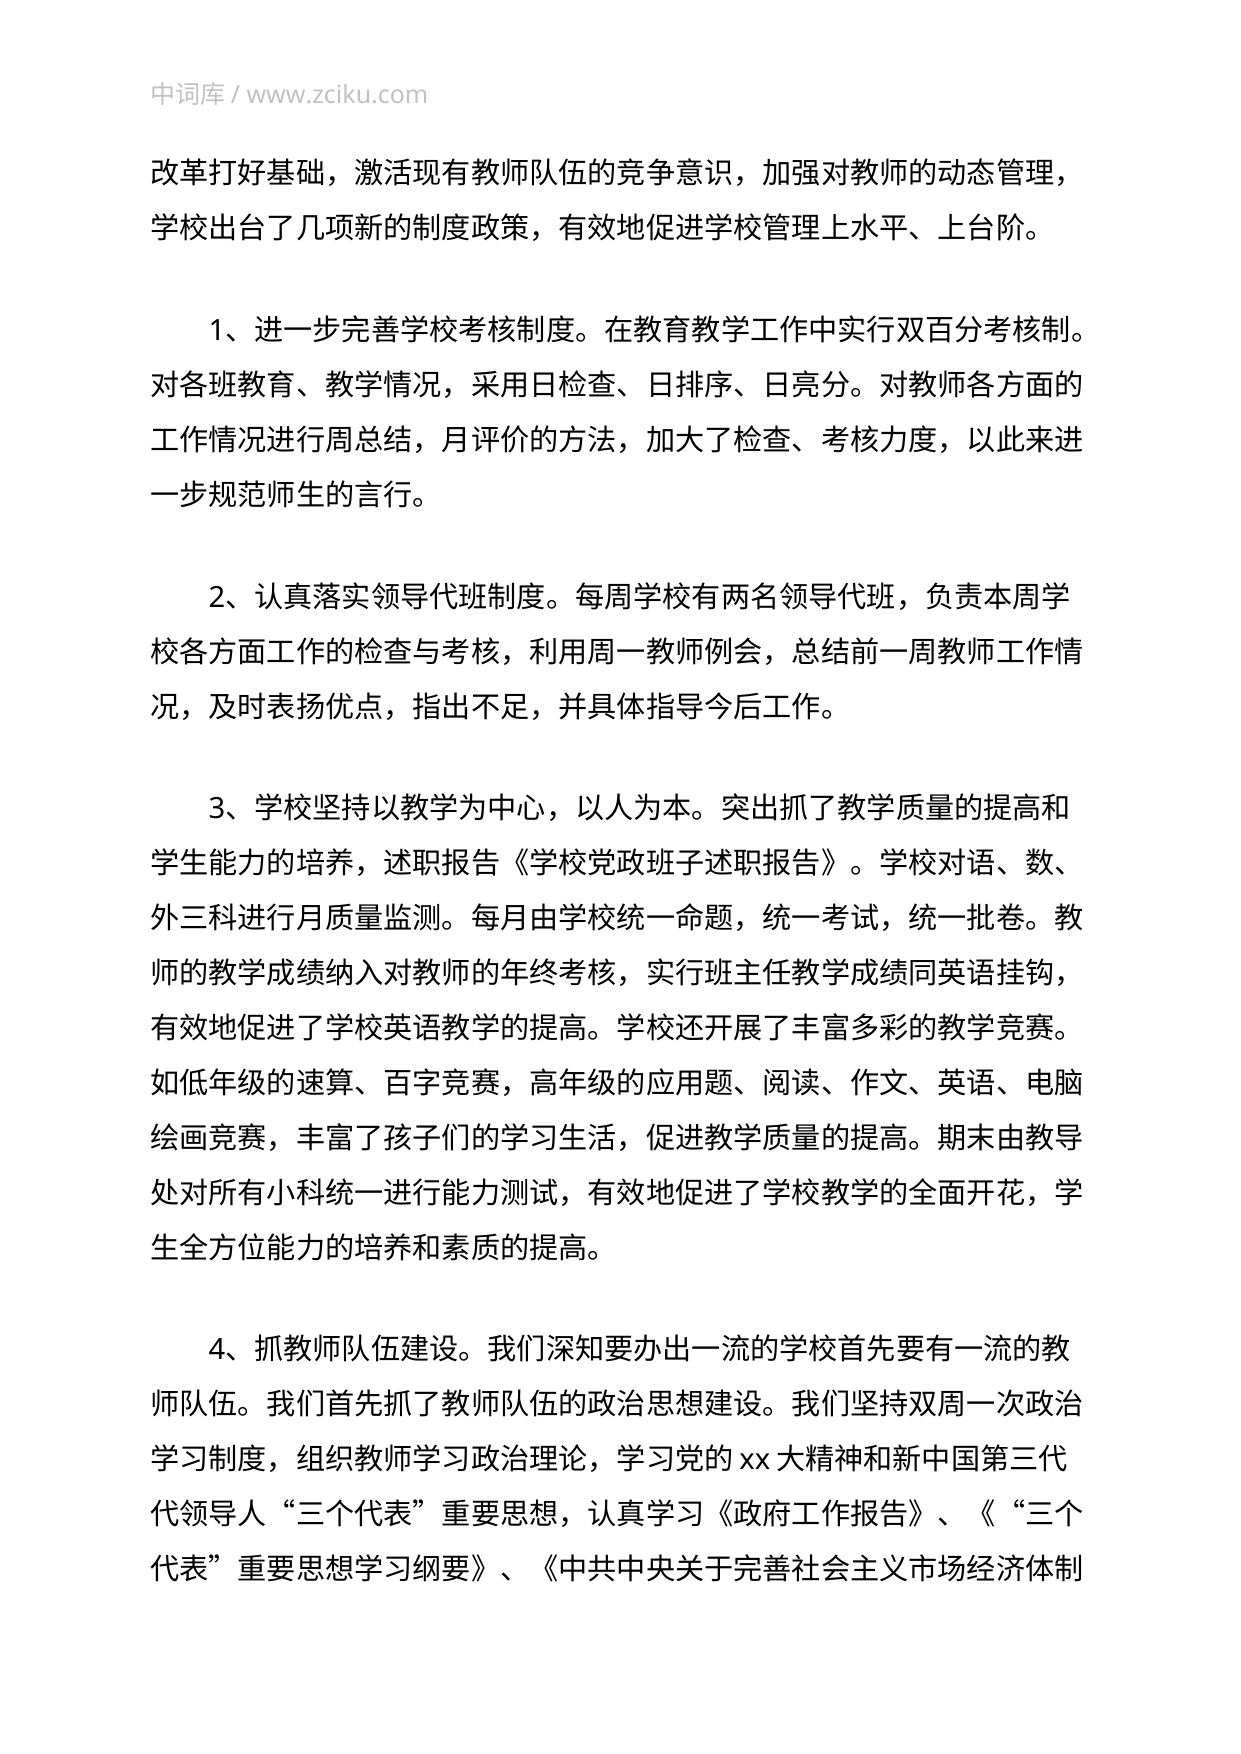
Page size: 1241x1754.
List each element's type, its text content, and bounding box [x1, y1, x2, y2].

text 3、学校坚持以教学为中心，以人为本。突出抓了教学质量的提高和学生能力的培养，述职报告《学校党政班子述职报告》。学校对语、数、外三科进行月质量监测。每月由学校统一命题，统一考试，统一批卷。教师的教学成绩纳入对教师的年终考核，实行班主任教学成绩同英语挂钩，有效地促进了学校英语教学的提高。学校还开展了丰富多彩的教学竞赛。如低年级的速算、百字竞赛，高年级的应用题、阅读、作文、英语、电脑绘画竞赛，丰富了孩子们的学习生活，促进教学质量的提高。期末由教导处对所有小科统一进行能力测试，有效地促进了学校教学的全面开花，学生全方位能力的培养和素质的提高。 [150, 785, 1090, 1266]
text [150, 150, 1090, 247]
text 1、进一步完善学校考核制度。在教育教学工作中实行双百分考核制。对各班教育、教学情况，采用日检查、日排序、日亮分。对教师各方面的工作情况进行周总结，月评价的方法，加大了检查、考核力度，以此来进一步规范师生的言行。 [150, 307, 1090, 514]
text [150, 1326, 1090, 1588]
text 2、认真落实领导代班制度。每周学校有两名领导代班，负责本周学校各方面工作的检查与考核，利用周一教师例会，总结前一周教师工作情况，及时表扬优点，指出不足，并具体指导今后工作。 [150, 573, 1090, 725]
